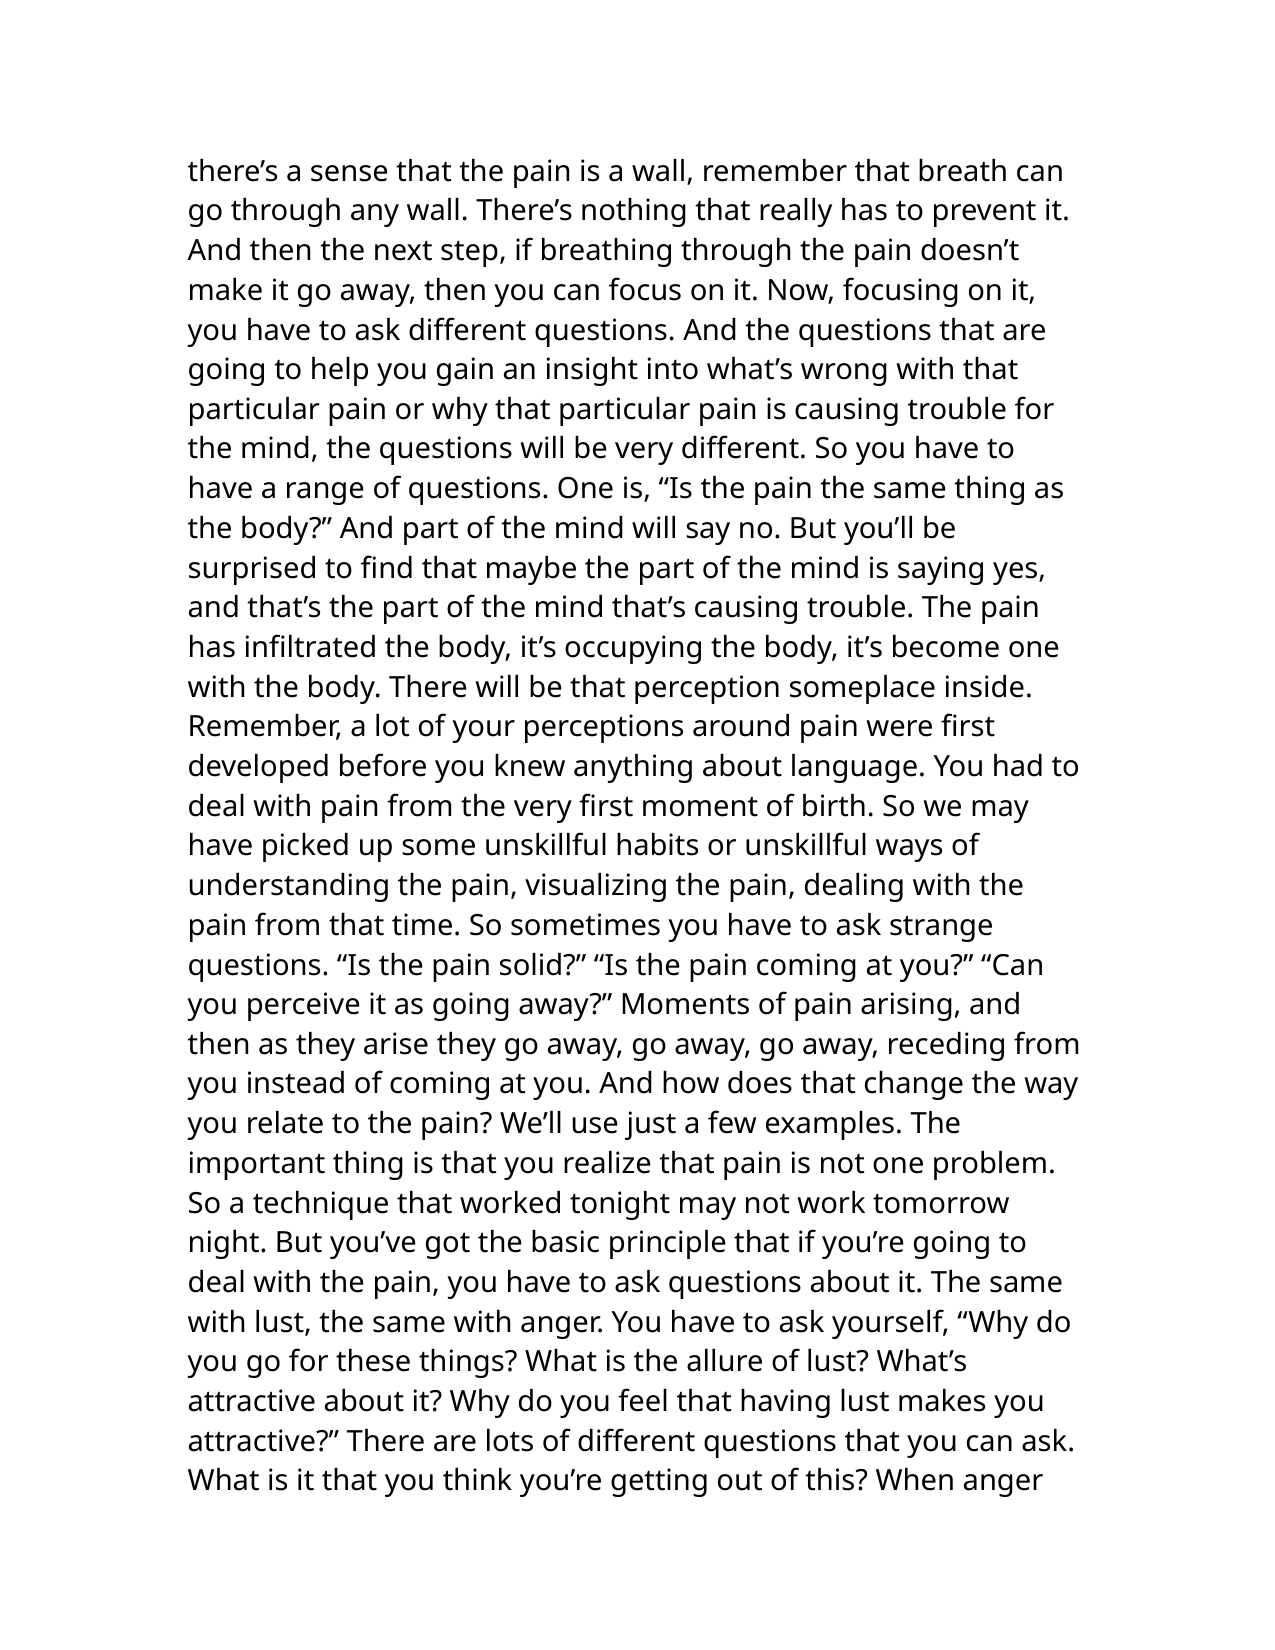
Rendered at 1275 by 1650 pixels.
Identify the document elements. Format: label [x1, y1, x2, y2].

text [187, 150, 1087, 1499]
